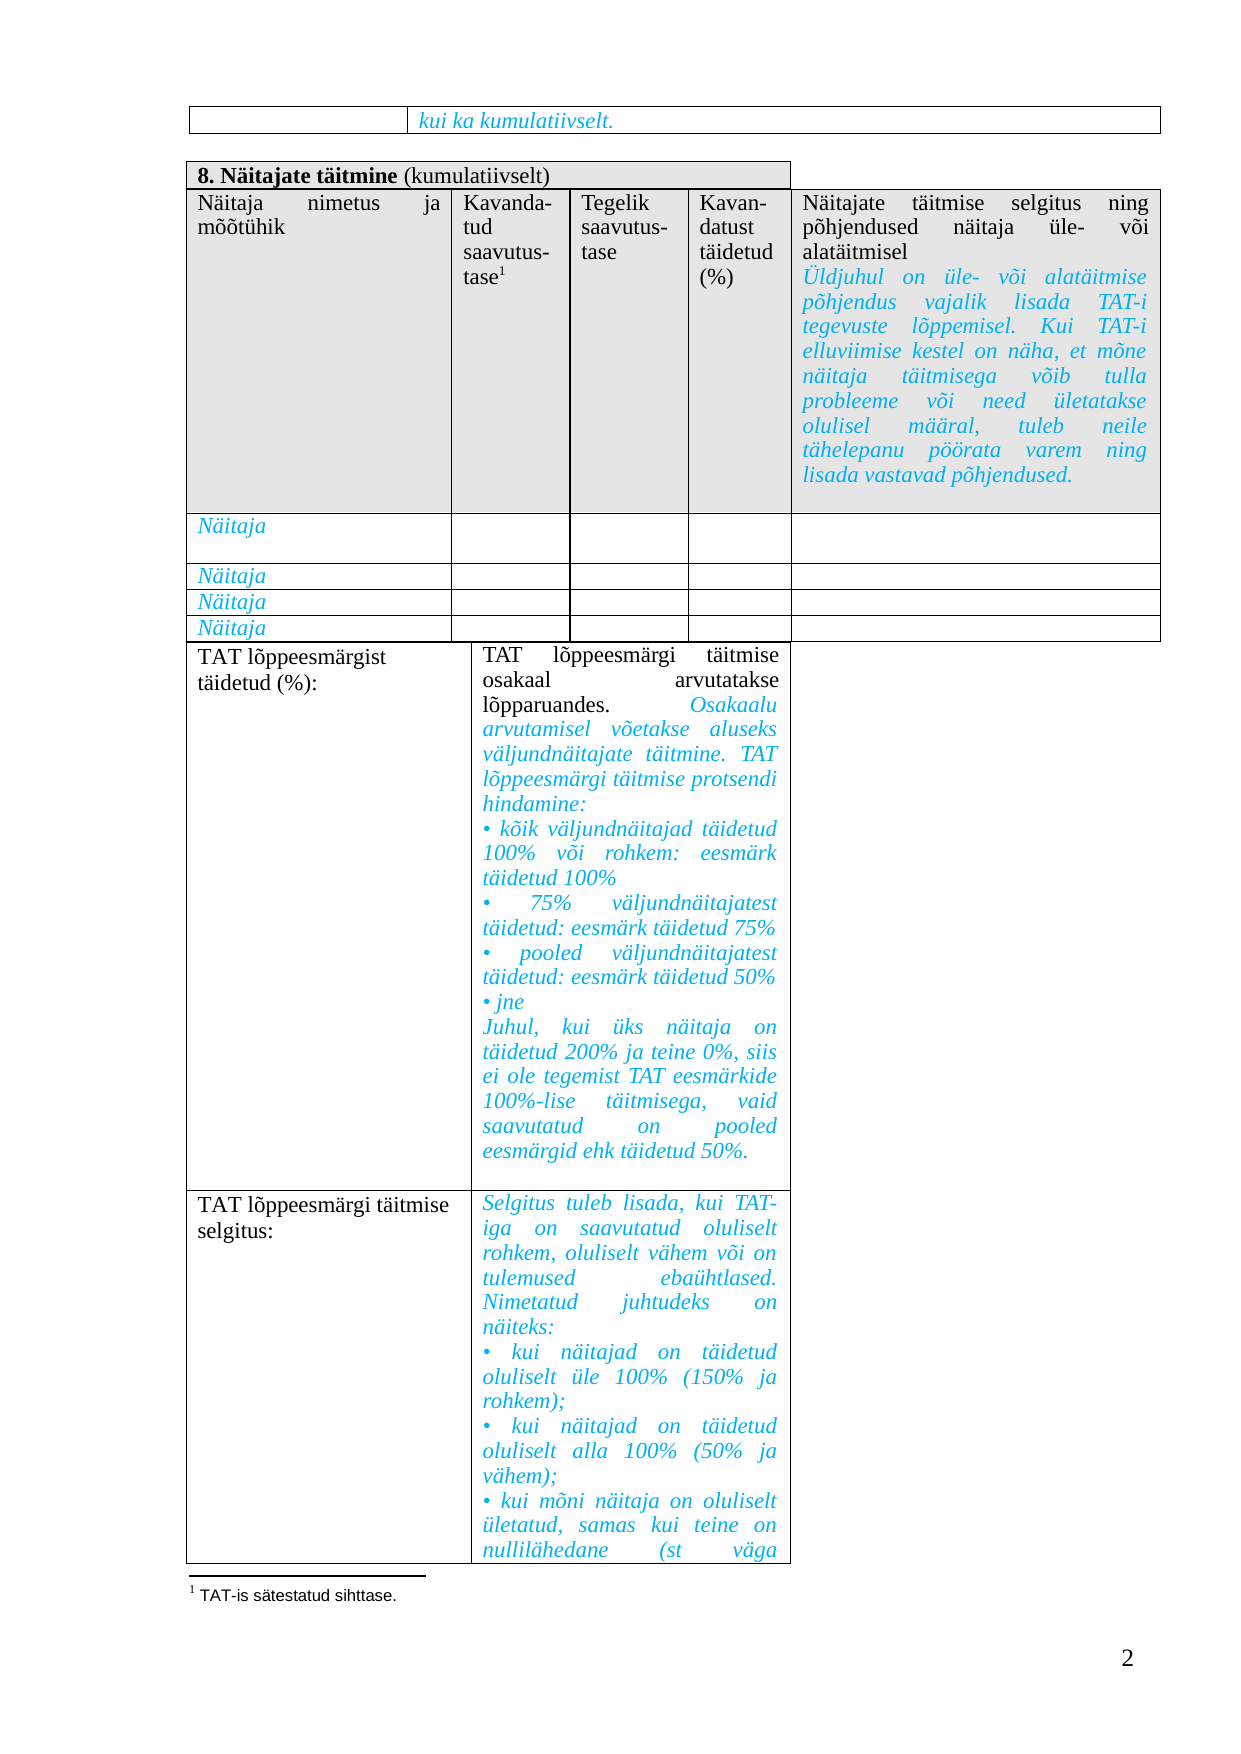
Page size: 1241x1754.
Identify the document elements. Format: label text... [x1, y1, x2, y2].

table_header Näitaja nimetus ja mõõtühik [187, 190, 451, 512]
table_cell [452, 616, 569, 641]
picture [520, 1093, 533, 1108]
table_header Tegelik saavutus-tase [571, 190, 688, 512]
picture [717, 1044, 730, 1059]
table_cell [689, 564, 791, 589]
table_cell [571, 590, 688, 615]
picture [727, 1143, 740, 1158]
table_cell [452, 590, 569, 615]
picture [520, 845, 533, 860]
picture [759, 920, 772, 935]
table_cell [792, 564, 1160, 589]
table_header Kavanda-tud saavutus-tase [452, 190, 569, 512]
table_cell [689, 514, 791, 563]
picture [602, 1044, 615, 1059]
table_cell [190, 107, 407, 133]
table_cell [792, 616, 1160, 641]
table_cell [452, 564, 569, 589]
picture [759, 969, 772, 984]
table_header Kavan-datust täidetud (%) [689, 190, 791, 512]
table_cell [571, 564, 688, 589]
table_cell [452, 514, 569, 563]
picture [661, 1443, 674, 1458]
table_cell Näitaja [187, 564, 451, 589]
table_cell Näitaja [187, 514, 451, 563]
table_cell [571, 616, 688, 641]
picture [652, 1369, 665, 1384]
picture [600, 870, 613, 885]
table_header Näitajate täitmise selgitus ning põhjendused näitaja üle- või alatäitmisel Üldjuhul on üle- või alatäitmise põhjendus vajalik lisada TAT-i tegevuste lõppemisel. Kui TAT-i elluviimise kestel on näha, et mõne näitaja täitmisega võib tulla probleeme või need ületatakse olulisel määral, tuleb neile tähelepanu pöörata varem ning lisada vastavad põhjendused. [792, 190, 1160, 512]
table_header TAT lõppeesmärgist täidetud (%): [187, 643, 471, 1190]
picture [556, 895, 569, 910]
table_cell [792, 514, 1160, 563]
table_cell [571, 514, 688, 563]
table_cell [187, 1191, 471, 1563]
table_cell [792, 590, 1160, 615]
picture [728, 1369, 741, 1384]
table_header 8. Näitajate täitmine (kumulatiivselt) [187, 162, 790, 188]
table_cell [408, 107, 1160, 133]
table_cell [472, 1191, 790, 1563]
picture [727, 1443, 740, 1458]
table_cell Näitaja [187, 590, 451, 615]
table_cell Näitaja [187, 616, 451, 641]
table_cell [689, 590, 791, 615]
table_cell [689, 616, 791, 641]
table_header TAT lõppeesmärgi täitmise osakaal arvutatakse lõpparuandes. Osakaalu arvutamisel võetakse aluseks väljundnäitajate täitmine. TAT lõppeesmärgi täitmise protsendi hindamine: • kõik väljundnäitajad täidetud 100% või rohkem: eesmärk täidetud 100% • 75% väljundnäitajatest täidetud: eesmärk täidetud 75% • pooled väljundnäitajatest täidetud: eesmärk täidetud 50% • jne Juhul, kui üks näitaja on täidetud 200% ja teine 0%, siis ei ole tegemist TAT eesmärkide 100%-lise täitmisega, vaid saavutatud on pooled eesmärgid ehk täidetud 50%. [472, 643, 790, 1190]
